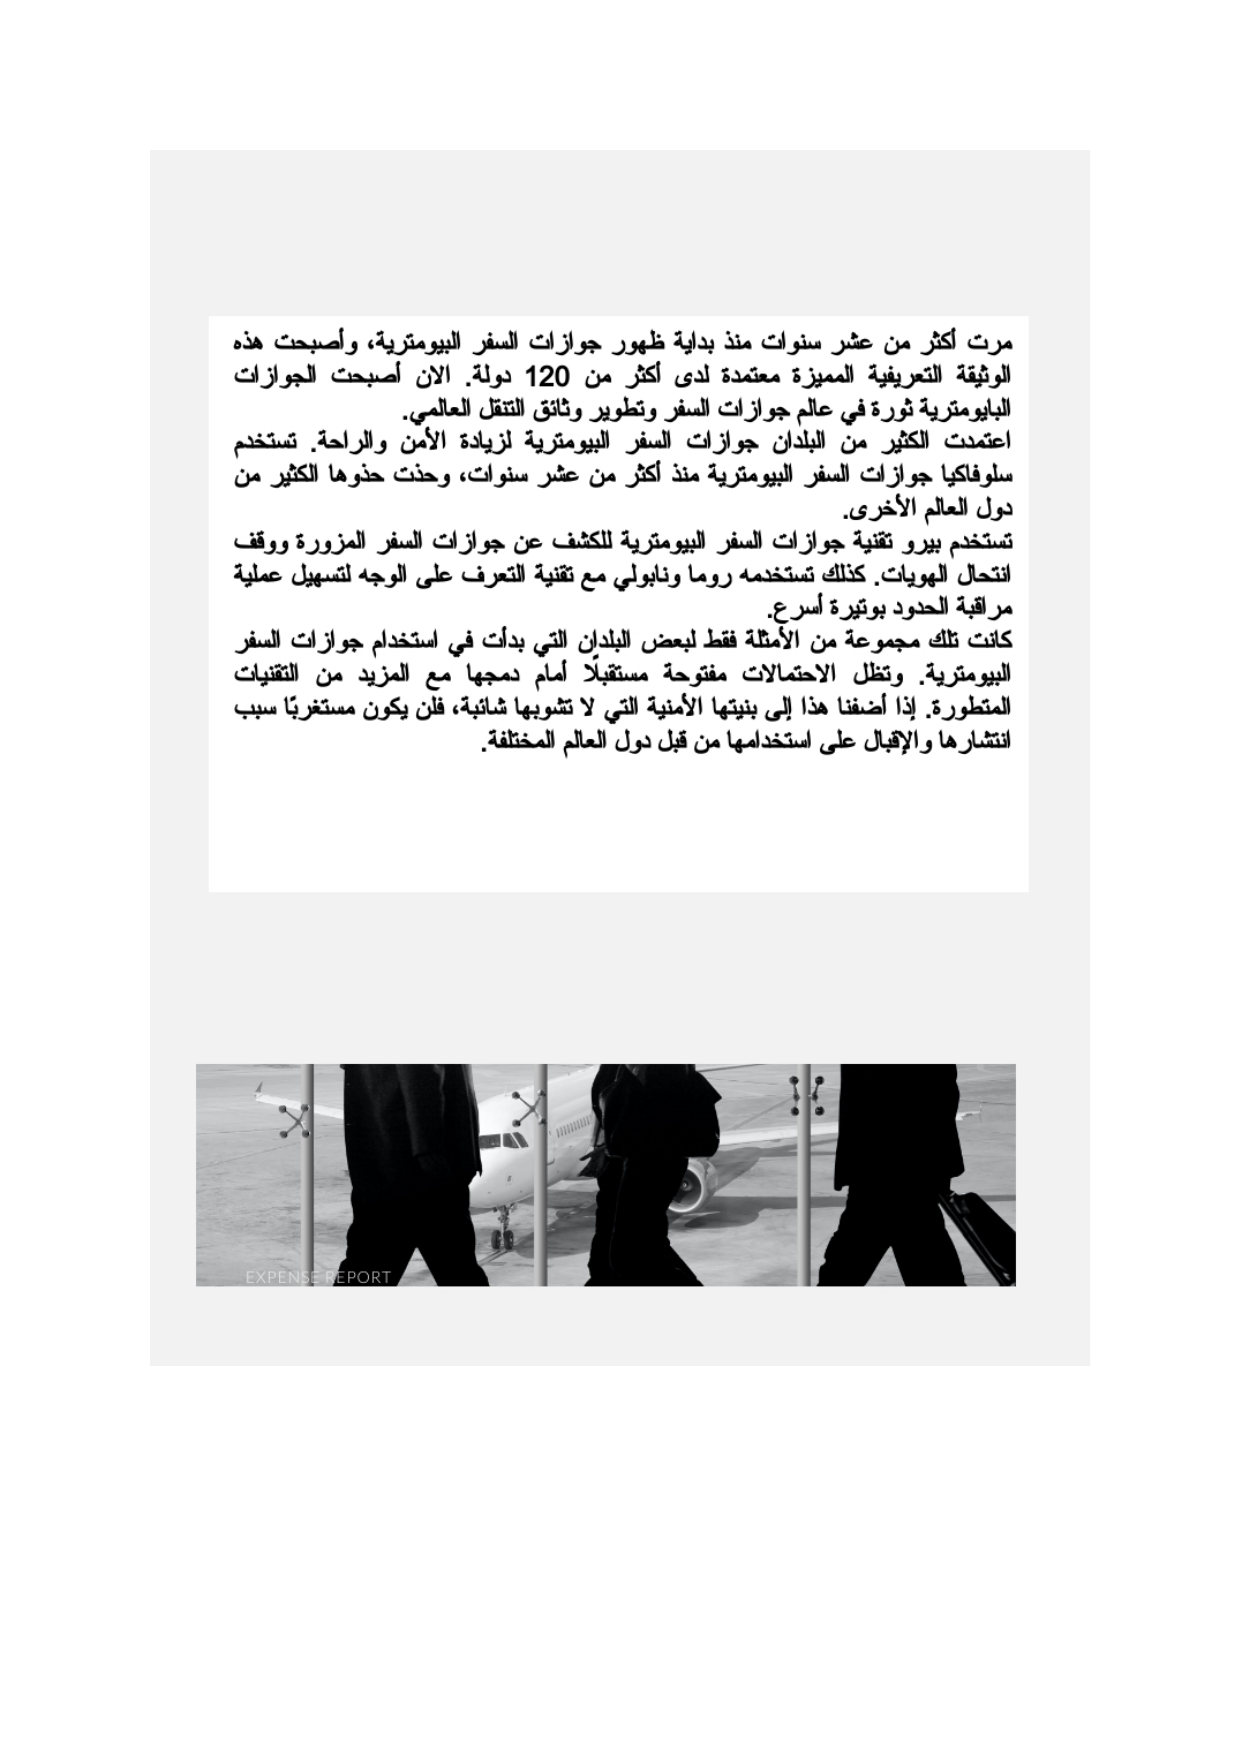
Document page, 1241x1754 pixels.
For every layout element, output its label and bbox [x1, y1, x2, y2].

picture [150, 150, 1091, 1366]
